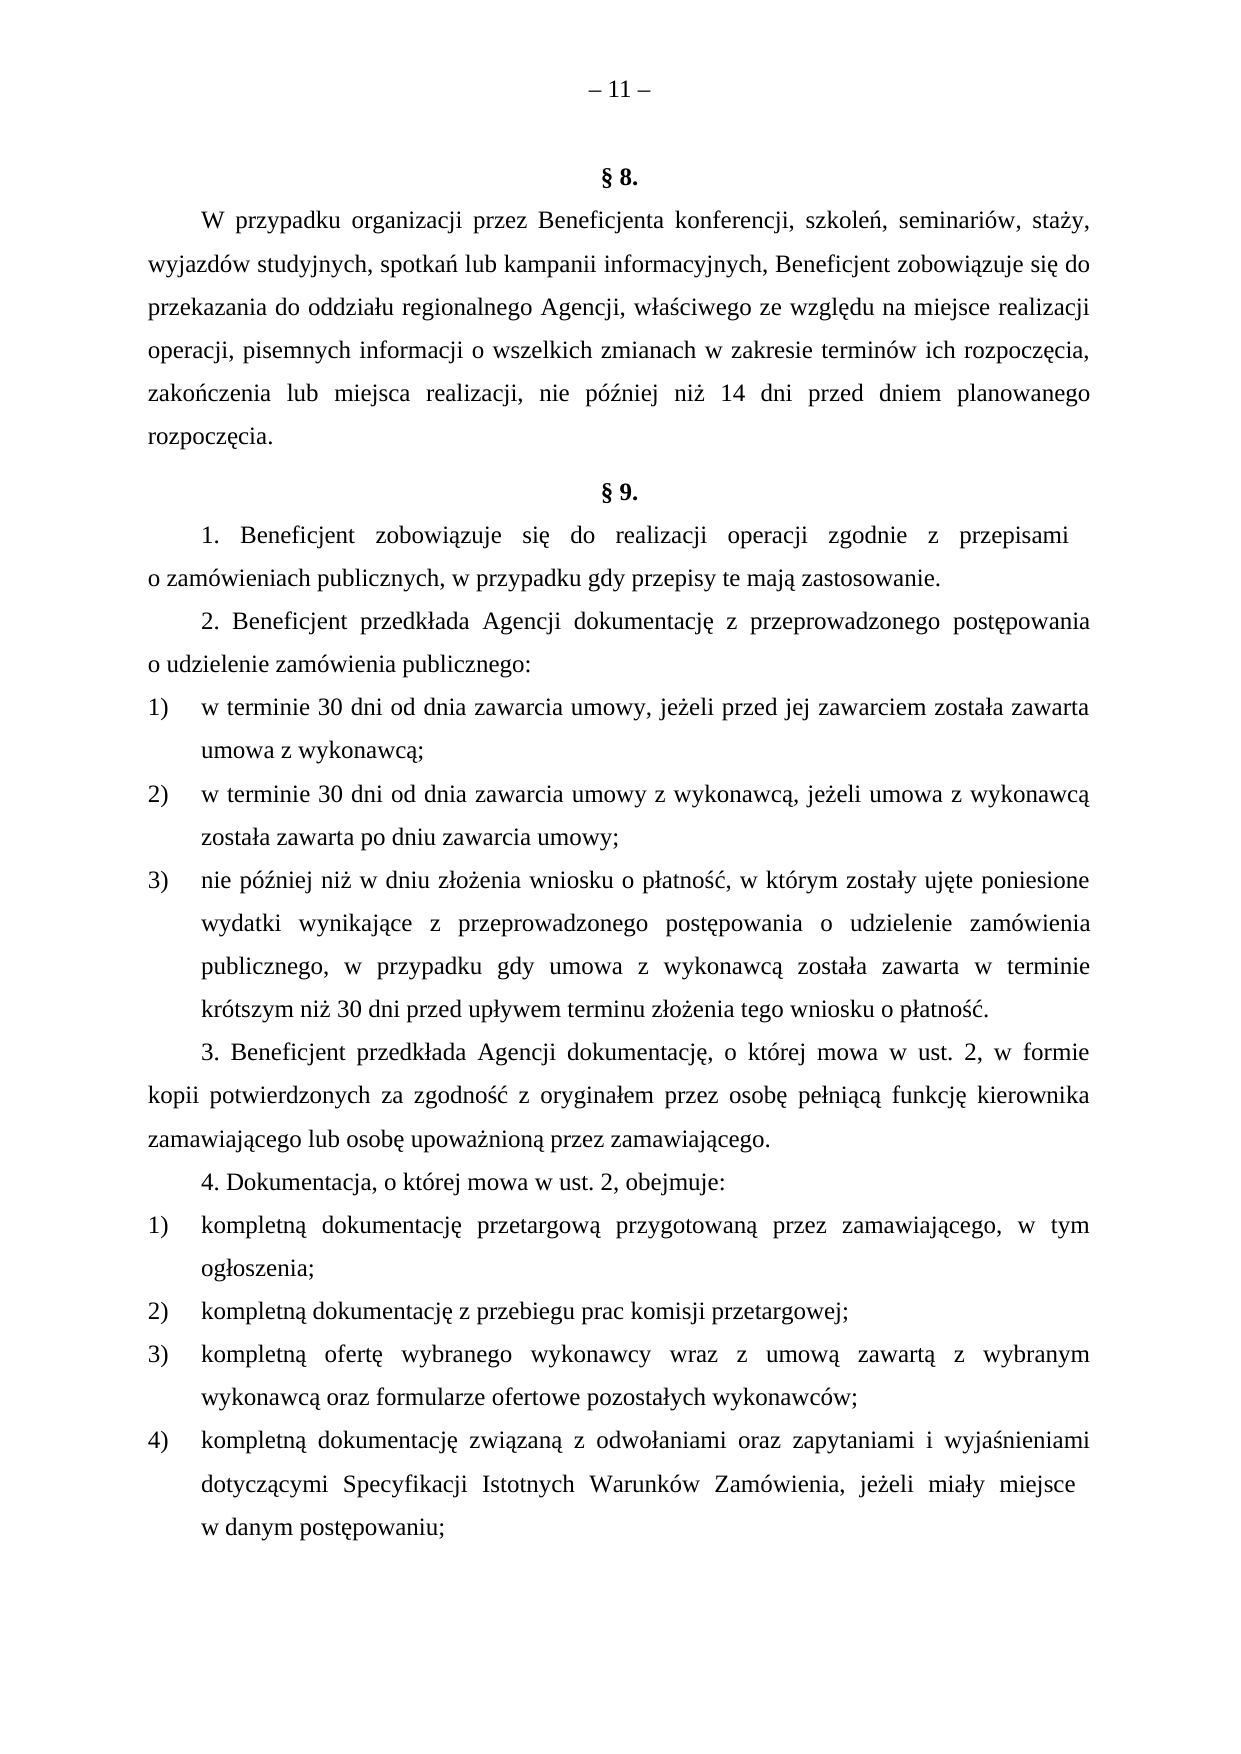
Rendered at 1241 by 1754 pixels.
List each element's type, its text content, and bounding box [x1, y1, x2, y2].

text 3) nie później niż w dniu złożenia wniosku o płatność, w którym zostały ujęte poniesione wydatki wynikające z przeprowadzonego postępowania o udzielenie zamówienia publicznego, w przypadku gdy umowa z wykonawcą została zawarta w terminie krótszym niż 30 dni przed upływem terminu złożenia tego wniosku o płatność. [148, 865, 1091, 1023]
text 1) w terminie 30 dni od dnia zawarcia umowy, jeżeli przed jej zawarciem została zawarta umowa z wykonawcą; [148, 692, 1091, 764]
text § 9. [148, 477, 1091, 506]
text 4. Dokumentacja, o której mowa w ust. 2, obejmuje: [148, 1167, 1091, 1196]
text 2) kompletną dokumentację z przebiegu prac komisji przetargowej; [148, 1296, 1091, 1325]
text 1. Beneficjent zobowiązuje się do realizacji operacji zgodnie z przepisami o zamówieniach publicznych, w przypadku gdy przepisy te mają zastosowanie. [148, 520, 1091, 592]
text 1) kompletną dokumentację przetargową przygotowaną przez zamawiającego, w tym ogłoszenia; [148, 1210, 1091, 1282]
text 4) kompletną dokumentację związaną z odwołaniami oraz zapytaniami i wyjaśnieniami dotyczącymi Specyfikacji Istotnych Warunków Zamówienia, jeżeli miały miejsce w danym postępowaniu; [148, 1426, 1091, 1541]
text 3. Beneficjent przedkłada Agencji dokumentację, o której mowa w ust. 2, w formie kopii potwierdzonych za zgodność z oryginałem przez osobę pełniącą funkcję kierownika zamawiającego lub osobę upoważnioną przez zamawiającego. [148, 1037, 1091, 1152]
text 3) kompletną ofertę wybranego wykonawcy wraz z umową zawartą z wybranym wykonawcą oraz formularze ofertowe pozostałych wykonawców; [148, 1339, 1091, 1411]
text W przypadku organizacji przez Beneficjenta konferencji, szkoleń, seminariów, staży, wyjazdów studyjnych, spotkań lub kampanii informacyjnych, Beneficjent zobowiązuje się do przekazania do oddziału regionalnego Agencji, właściwego ze względu na miejsce realizacji operacji, pisemnych informacji o wszelkich zmianach w zakresie terminów ich rozpoczęcia, zakończenia lub miejsca realizacji, nie później niż 14 dni przed dniem planowanego rozpoczęcia. [148, 206, 1091, 450]
text § 8. [148, 162, 1091, 191]
text 2) w terminie 30 dni od dnia zawarcia umowy z wykonawcą, jeżeli umowa z wykonawcą została zawarta po dniu zawarcia umowy; [148, 779, 1091, 851]
text 2. Beneficjent przedkłada Agencji dokumentację z przeprowadzonego postępowania o udzielenie zamówienia publicznego: [148, 606, 1091, 678]
